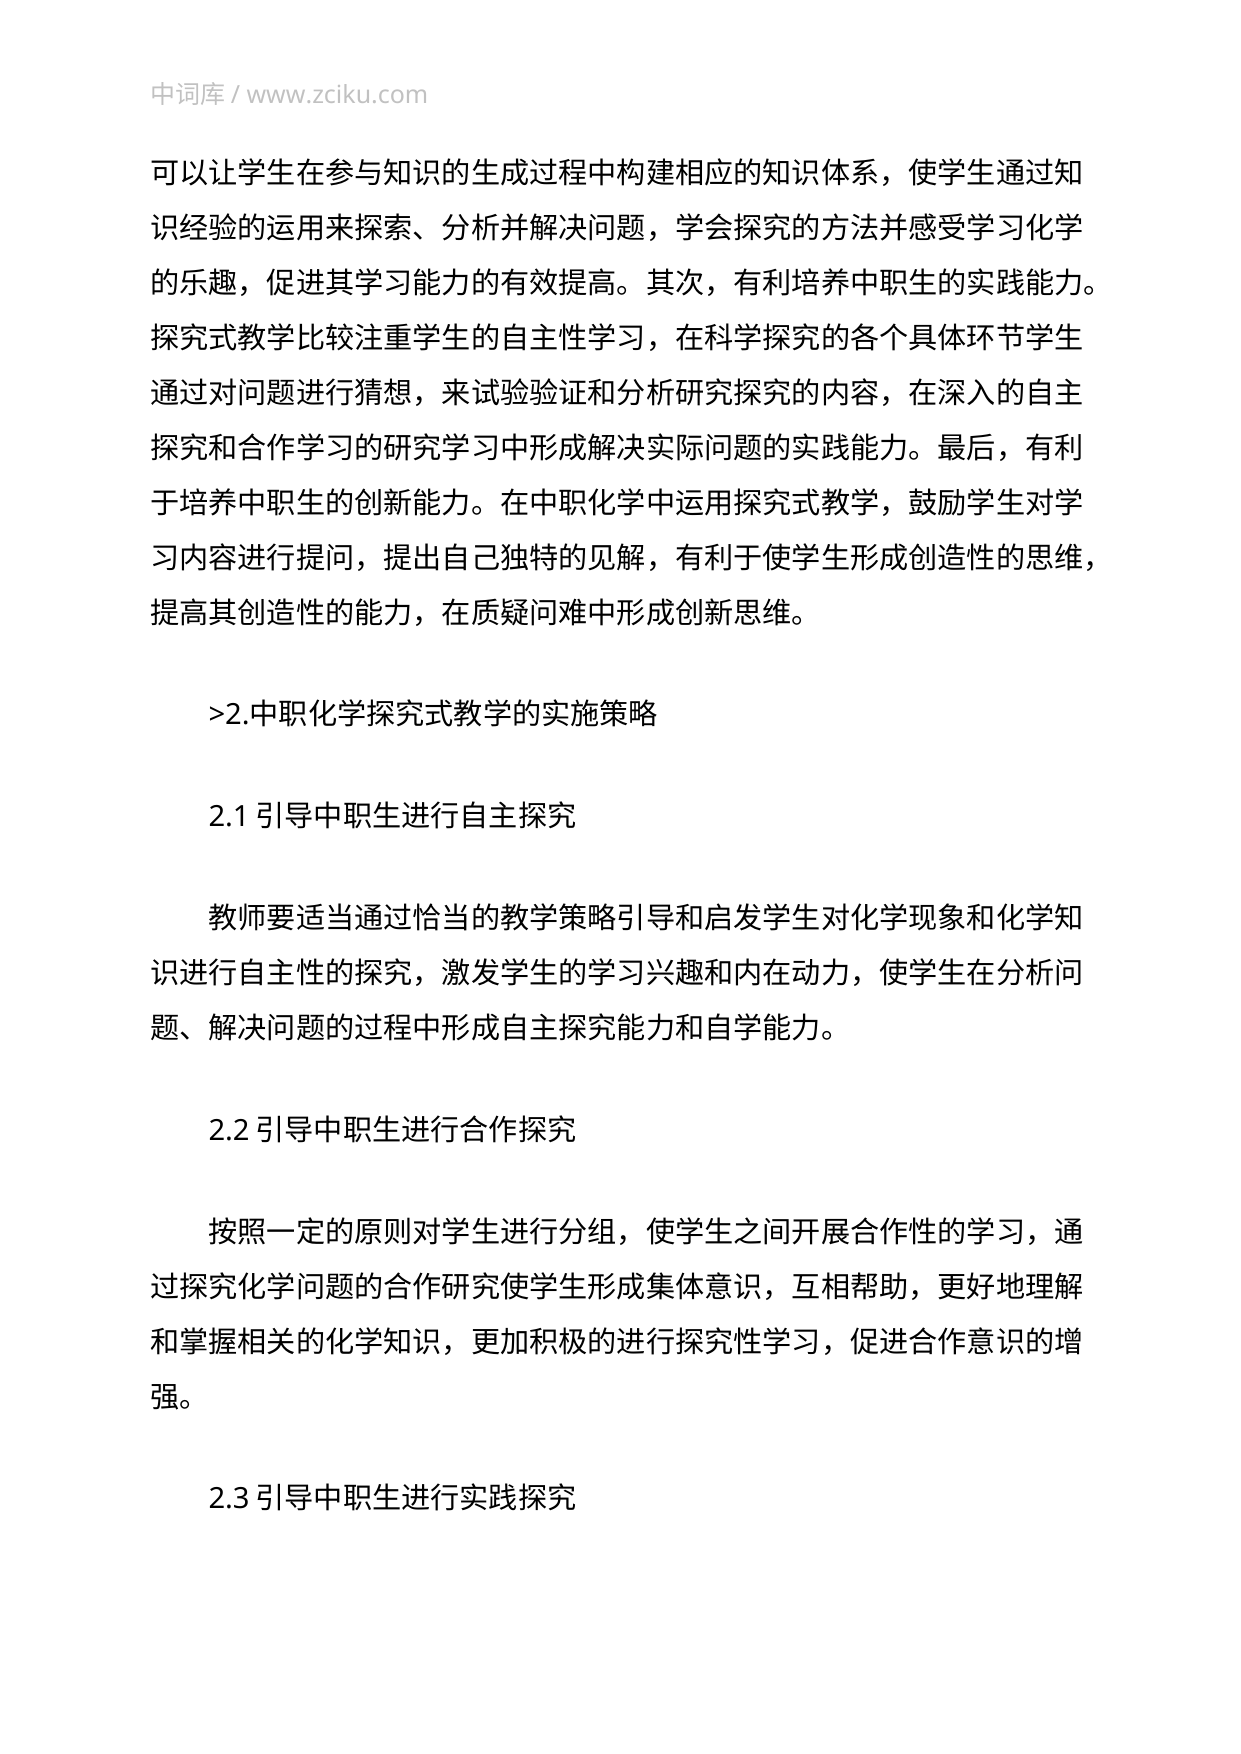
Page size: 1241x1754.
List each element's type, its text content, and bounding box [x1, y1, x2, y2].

text 2.1引导中职生进行自主探究 [150, 793, 1090, 835]
text 2.3引导中职生进行实践探究 [150, 1475, 1090, 1517]
text 教师要适当通过恰当的教学策略引导和启发学生对化学现象和化学知识进行自主性的探究，激发学生的学习兴趣和内在动力，使学生在分析问题、解决问题的过程中形成自主探究能力和自学能力。 [150, 895, 1090, 1047]
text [150, 150, 1090, 631]
text >2.中职化学探究式教学的实施策略 [150, 691, 1090, 733]
text 2.2引导中职生进行合作探究 [150, 1106, 1090, 1149]
text 按照一定的原则对学生进行分组，使学生之间开展合作性的学习，通过探究化学问题的合作研究使学生形成集体意识，互相帮助，更好地理解和掌握相关的化学知识，更加积极的进行探究性学习，促进合作意识的增强。 [150, 1208, 1090, 1415]
